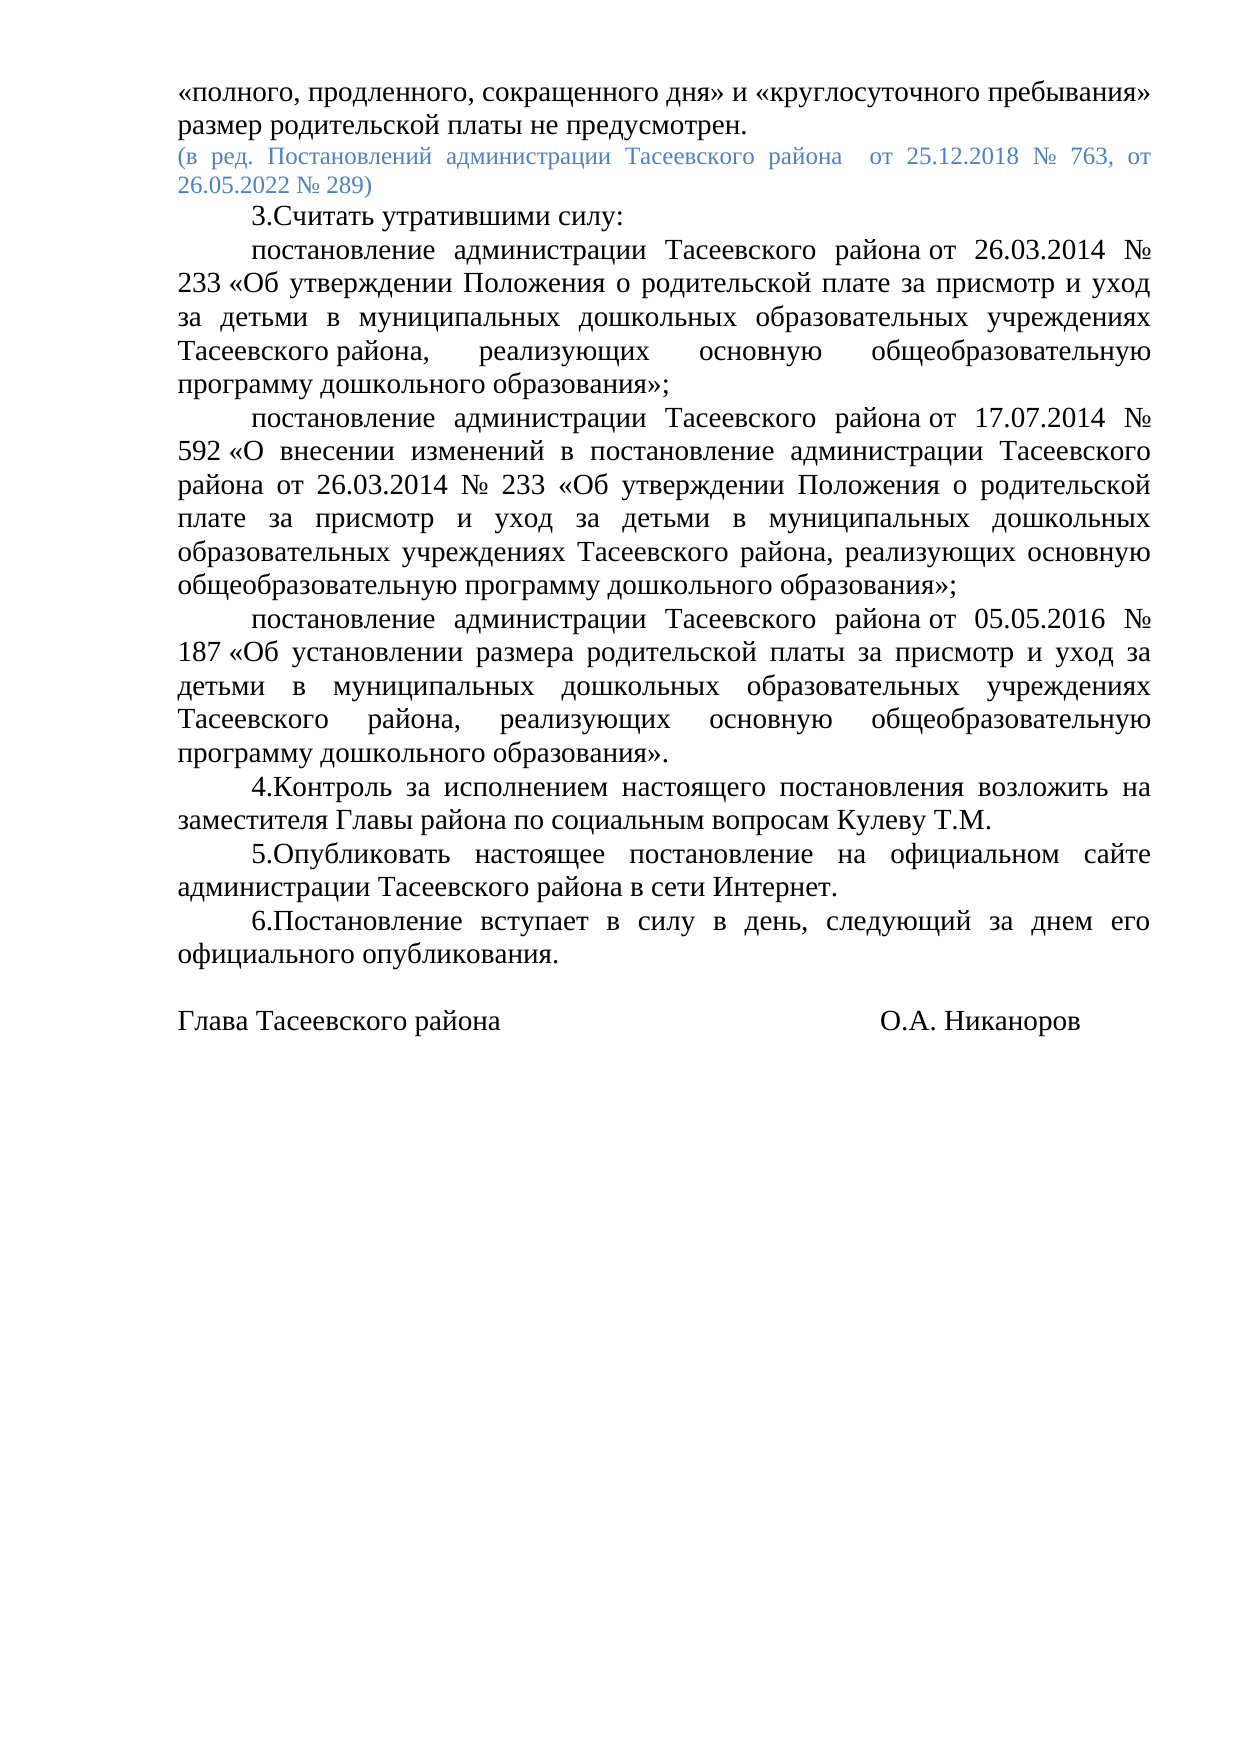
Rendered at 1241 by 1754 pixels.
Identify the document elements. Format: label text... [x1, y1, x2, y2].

text постановление администрации Тасеевского района от 17.07.2014 № 592 «О внесении изменений в постановление администрации Тасеевского района от 26.03.2014 № 233 «Об утверждении Положения о родительской плате за присмотр и уход за детьми в муниципальных дошкольных образовательных учреждениях Тасеевского района, реализующих основную общеобразовательную программу дошкольного образования»; [177, 400, 1152, 601]
text 6.Постановление вступает в силу в день, следующий за днем его официального опубликования. [177, 903, 1152, 970]
text постановление администрации Тасеевского района от 26.03.2014 № 233 «Об утверждении Положения о родительской плате за присмотр и уход за детьми в муниципальных дошкольных образовательных учреждениях Тасеевского района, реализующих основную общеобразовательную программу дошкольного образования»; [177, 232, 1152, 400]
text 5.Опубликовать настоящее постановление на официальном сайте администрации Тасеевского района в сети Интернет. [177, 836, 1152, 903]
text постановление администрации Тасеевского района от 05.05.2016 № 187 «Об установлении размера родительской платы за присмотр и уход за детьми в муниципальных дошкольных образовательных учреждениях Тасеевского района, реализующих основную общеобразовательную программу дошкольного образования». [177, 601, 1152, 769]
text Глава Тасеевского района О.А. Никаноров [177, 1003, 1152, 1037]
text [177, 74, 1152, 141]
text (в ред. Постановлений администрации Тасеевского района от 25.12.2018 № 763, от 26.05.2022 № 289) [177, 141, 1152, 198]
text 4.Контроль за исполнением настоящего постановления возложить на заместителя Главы района по социальным вопросам Кулеву Т.М. [177, 769, 1152, 836]
text 3.Считать утратившими силу: [177, 198, 1152, 232]
